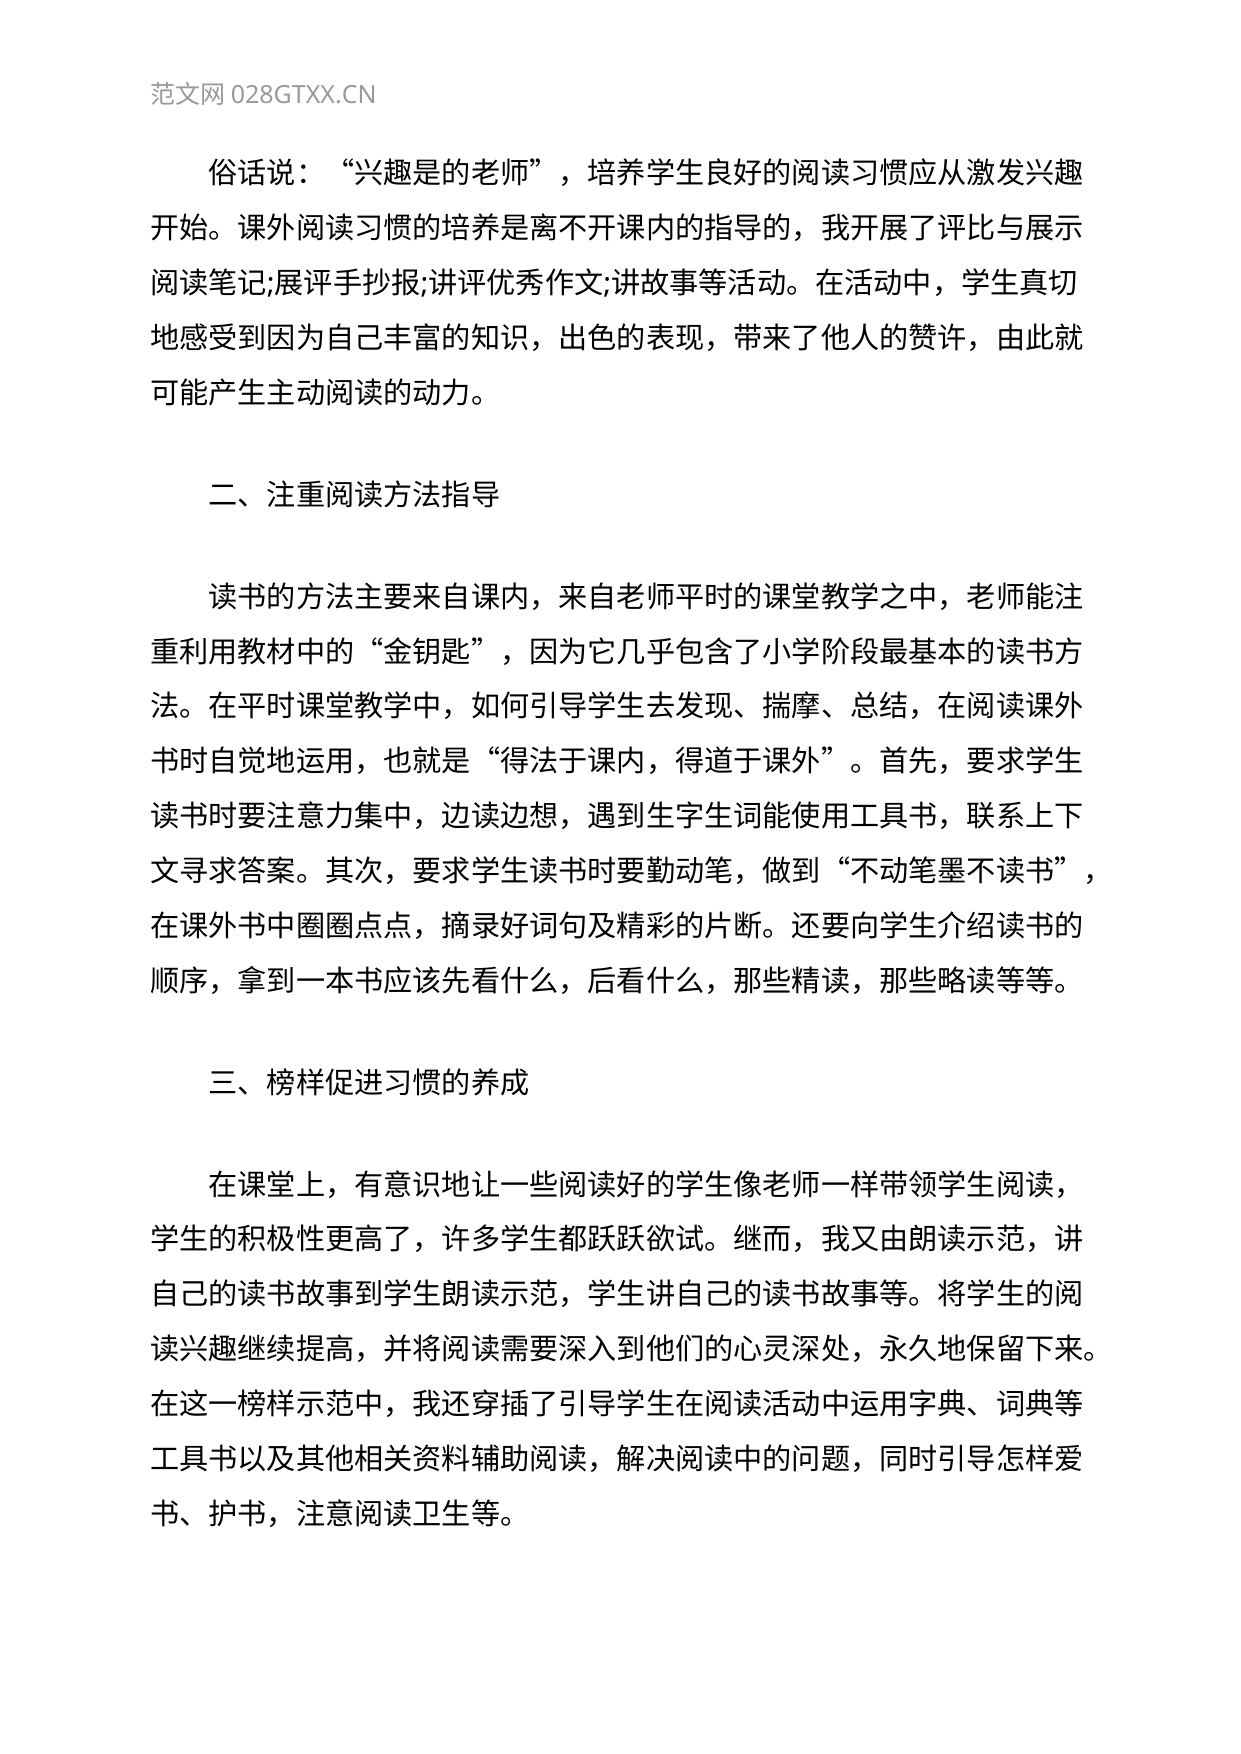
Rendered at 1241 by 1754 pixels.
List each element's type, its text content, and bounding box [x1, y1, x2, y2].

text 读书的方法主要来自课内，来自老师平时的课堂教学之中，老师能注重利用教材中的“金钥匙”，因为它几乎包含了小学阶段最基本的读书方法。在平时课堂教学中，如何引导学生去发现、揣摩、总结，在阅读课外书时自觉地运用，也就是“得法于课内，得道于课外”。首先，要求学生读书时要注意力集中，边读边想，遇到生字生词能使用工具书，联系上下文寻求答案。其次，要求学生读书时要勤动笔，做到“不动笔墨不读书”，在课外书中圈圈点点，摘录好词句及精彩的片断。还要向学生介绍读书的顺序，拿到一本书应该先看什么，后看什么，那些精读，那些略读等等。 [150, 573, 1090, 1000]
text 三、榜样促进习惯的养成 [150, 1059, 1090, 1102]
text 二、注重阅读方法指导 [150, 471, 1090, 514]
text 俗话说：“兴趣是的老师”，培养学生良好的阅读习惯应从激发兴趣开始。课外阅读习惯的培养是离不开课内的指导的，我开展了评比与展示阅读笔记;展评手抄报;讲评优秀作文;讲故事等活动。在活动中，学生真切地感受到因为自己丰富的知识，出色的表现，带来了他人的赞许，由此就可能产生主动阅读的动力。 [150, 150, 1090, 412]
text 在课堂上，有意识地让一些阅读好的学生像老师一样带领学生阅读，学生的积极性更高了，许多学生都跃跃欲试。继而，我又由朗读示范，讲自己的读书故事到学生朗读示范，学生讲自己的读书故事等。将学生的阅读兴趣继续提高，并将阅读需要深入到他们的心灵深处，永久地保留下来。在这一榜样示范中，我还穿插了引导学生在阅读活动中运用字典、词典等工具书以及其他相关资料辅助阅读，解决阅读中的问题，同时引导怎样爱书、护书，注意阅读卫生等。 [150, 1161, 1090, 1533]
